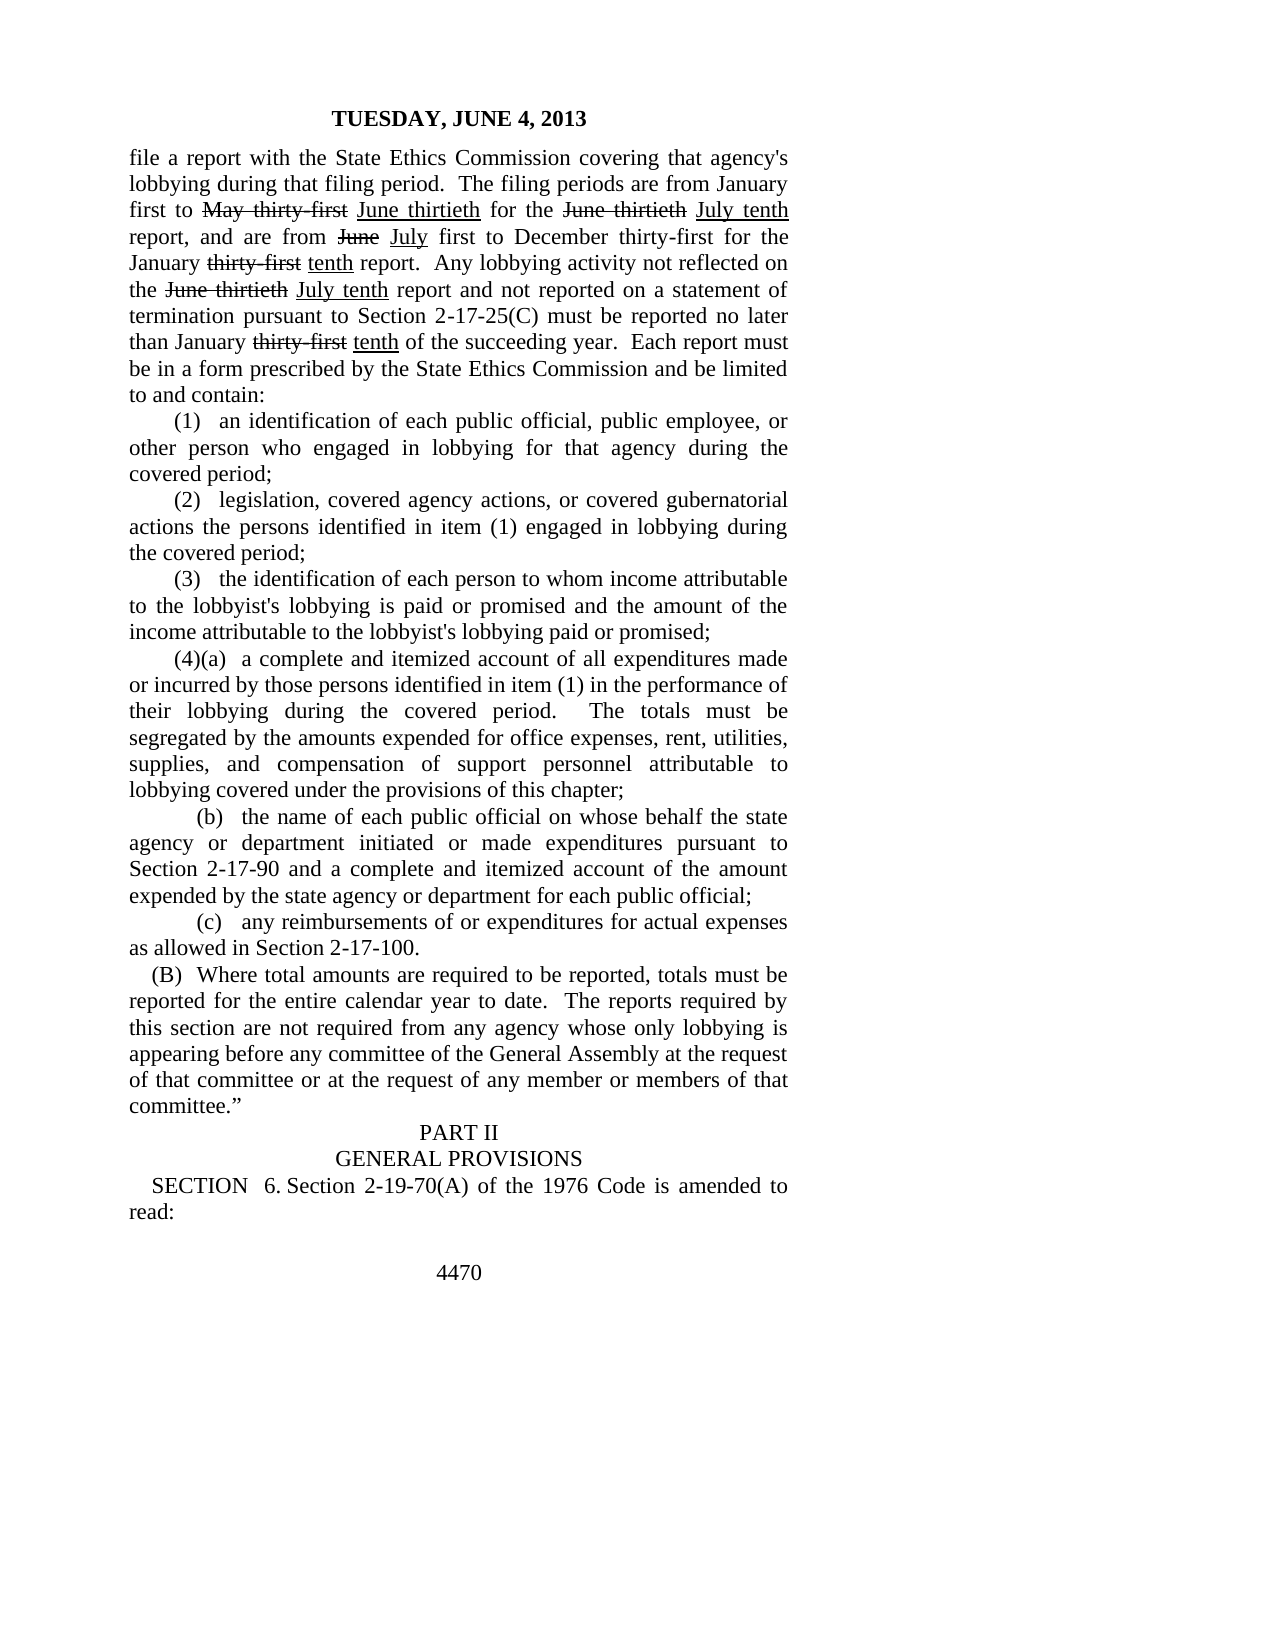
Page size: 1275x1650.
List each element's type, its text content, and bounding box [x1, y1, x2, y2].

text (3) the identification of each person to whom income attributable to the lobbyist's lobbying is paid or promised and the amount of the income attributable to the lobbyist's lobbying paid or promised; [129, 566, 789, 644]
text (b) the name of each public official on whose behalf the state agency or department initiated or made expenditures pursuant to Section 2-17-90 and a complete and itemized account of the amount expended by the state agency or department for each public official; [129, 803, 789, 908]
text PART II [129, 1119, 789, 1145]
text (c) any reimbursements of or expenditures for actual expenses as allowed in Section 2-17-100. [129, 908, 789, 961]
text (1) an identification of each public official, public employee, or other person who engaged in lobbying for that agency during the covered period; [129, 407, 789, 486]
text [129, 144, 789, 407]
text GENERAL PROVISIONS [129, 1145, 789, 1172]
text (B) Where total amounts are required to be reported, totals must be reported for the entire calendar year to date. The reports required by this section are not required from any agency whose only lobbying is appearing before any committee of the General Assembly at the request of that committee or at the request of any member or members of that committee.” [129, 961, 789, 1119]
text (2) legislation, covered agency actions, or covered gubernatorial actions the persons identified in item (1) engaged in lobbying during the covered period; [129, 486, 789, 566]
text SECTION 6. Section 2-19-70(A) of the 1976 Code is amended to read: [129, 1172, 789, 1224]
text (4)(a) a complete and itemized account of all expenditures made or incurred by those persons identified in item (1) in the performance of their lobbying during the covered period. The totals must be segregated by the amounts expended for office expenses, rent, utilities, supplies, and compensation of support personnel attributable to lobbying covered under the provisions of this chapter; [129, 644, 789, 803]
